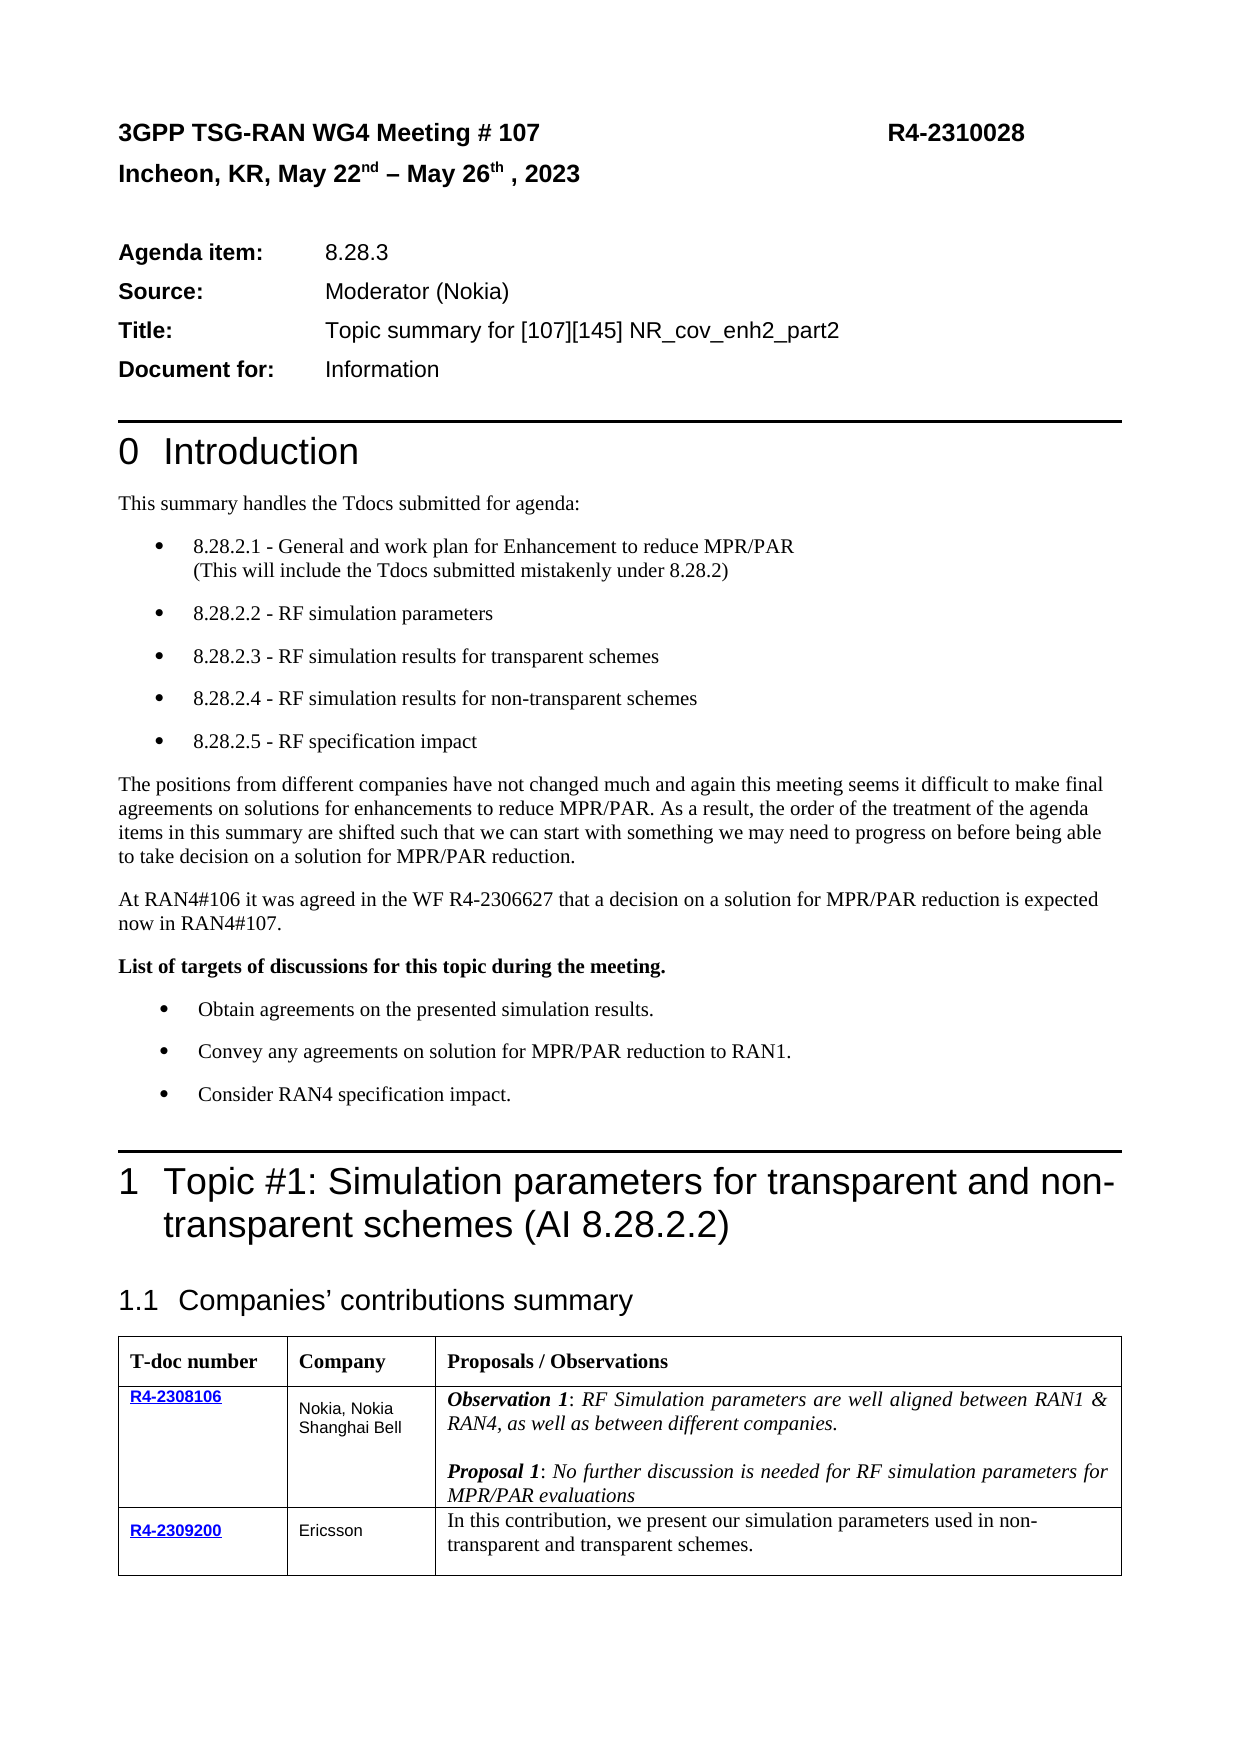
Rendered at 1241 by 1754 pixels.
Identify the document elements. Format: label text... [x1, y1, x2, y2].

list Obtain agreements on the presented simulation results. [160, 997, 1122, 1021]
table_header Proposals / Observations [436, 1337, 1121, 1386]
list Convey any agreements on solution for MPR/PAR reduction to RAN1. [160, 1039, 1122, 1063]
list 8.28.2.2 - RF simulation parameters [156, 601, 1122, 625]
subtitle Topic #1: Simulation parameters for transparent and non-transparent schemes (AI 8.28.2.2) [118, 1153, 1122, 1246]
table_header T-doc number [119, 1337, 287, 1386]
list 8.28.2.5 - RF specification impact [156, 729, 1122, 753]
text At RAN4#106 it was agreed in the WF R4-2306627 that a decision on a solution for MPR/PAR reduction is expected now in RAN4#107. [118, 887, 1122, 935]
table_cell Ericsson [288, 1508, 435, 1575]
text List of targets of discussions for this topic during the meeting. [118, 954, 1122, 978]
text The positions from different companies have not changed much and again this meeting seems it difficult to make final agreements on solutions for enhancements to reduce MPR/PAR. As a result, the order of the treatment of the agenda items in this summary are shifted such that we can start with something we may need to progress on before being able to take decision on a solution for MPR/PAR reduction. [118, 772, 1122, 868]
list 8.28.2.4 - RF simulation results for non-transparent schemes [156, 686, 1122, 710]
list 8.28.2.1 - General and work plan for Enhancement to reduce MPR/PAR (This will include the Tdocs submitted mistakenly under 8.28.2) [156, 534, 1122, 582]
subtitle Introduction [118, 423, 1122, 472]
list Consider RAN4 specification impact. [160, 1082, 1122, 1106]
list 8.28.2.3 - RF simulation results for transparent schemes [156, 643, 1122, 668]
text 3GPP TSG-RAN WG4 Meeting # 107 R4-2310028 [118, 118, 1122, 147]
text Document for: Information [118, 356, 1122, 382]
table_cell R4-2309200 [119, 1508, 287, 1575]
table_cell R4-2308106 [119, 1387, 287, 1507]
table_header Company [288, 1337, 435, 1386]
text Incheon, KR, May 22nd – May 26th , 2023 [118, 159, 1122, 188]
table_cell Observation 1: RF Simulation parameters are well aligned between RAN1 & RAN4, as well as between different companies. Proposal 1: No further discussion is needed for RF simulation parameters for MPR/PAR evaluations [436, 1387, 1121, 1507]
subtitle Companies’ contributions summary [118, 1283, 1122, 1317]
text This summary handles the Tdocs submitted for agenda: [118, 491, 1122, 515]
table_cell In this contribution, we present our simulation parameters used in non-transparent and transparent schemes. [436, 1508, 1121, 1575]
text Agenda item: 8.28.3 [118, 239, 1122, 266]
table_cell Nokia, Nokia Shanghai Bell [288, 1387, 435, 1507]
text Title: Topic summary for [107][145] NR_cov_enh2_part2 [118, 317, 1122, 343]
text Source: Moderator (Nokia) [118, 278, 1122, 304]
